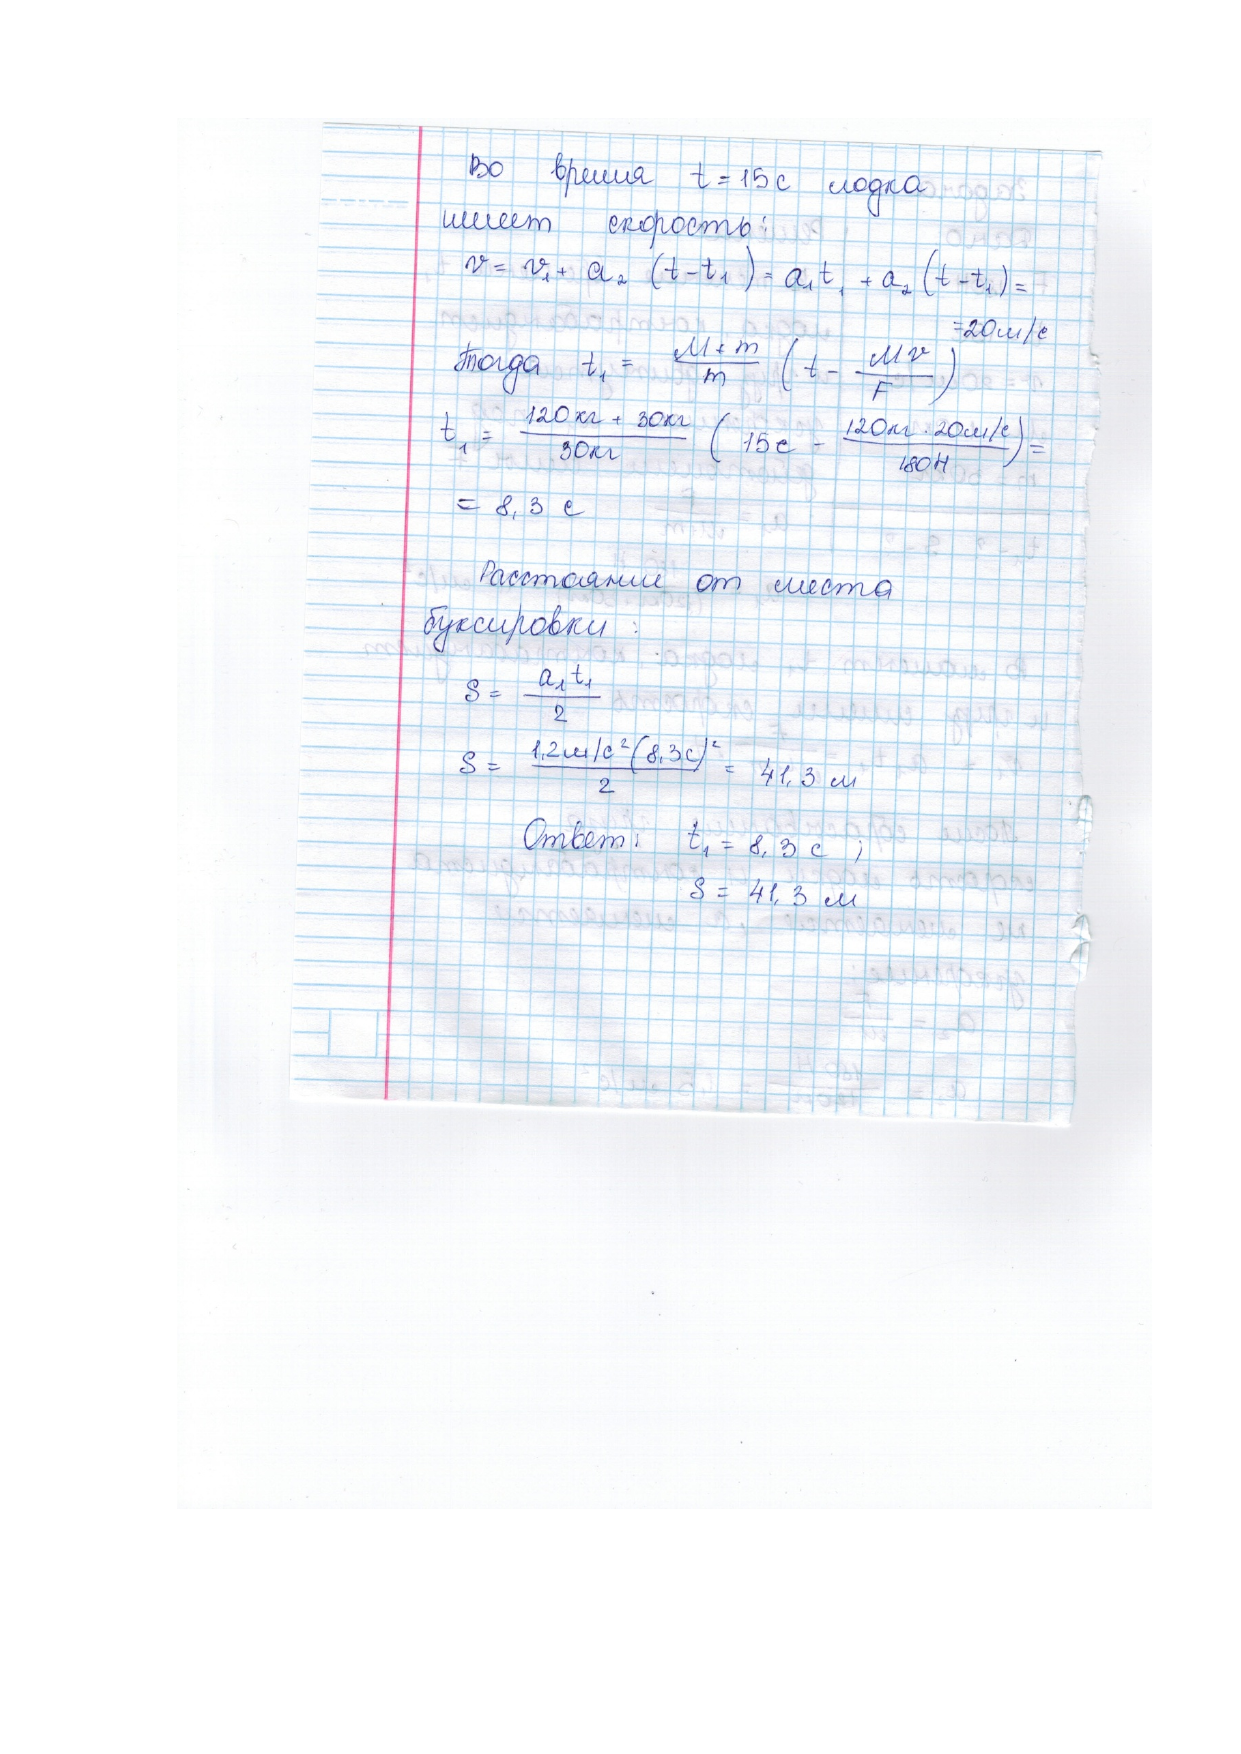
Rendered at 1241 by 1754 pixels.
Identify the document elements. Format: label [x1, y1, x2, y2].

picture [177, 118, 1153, 1509]
